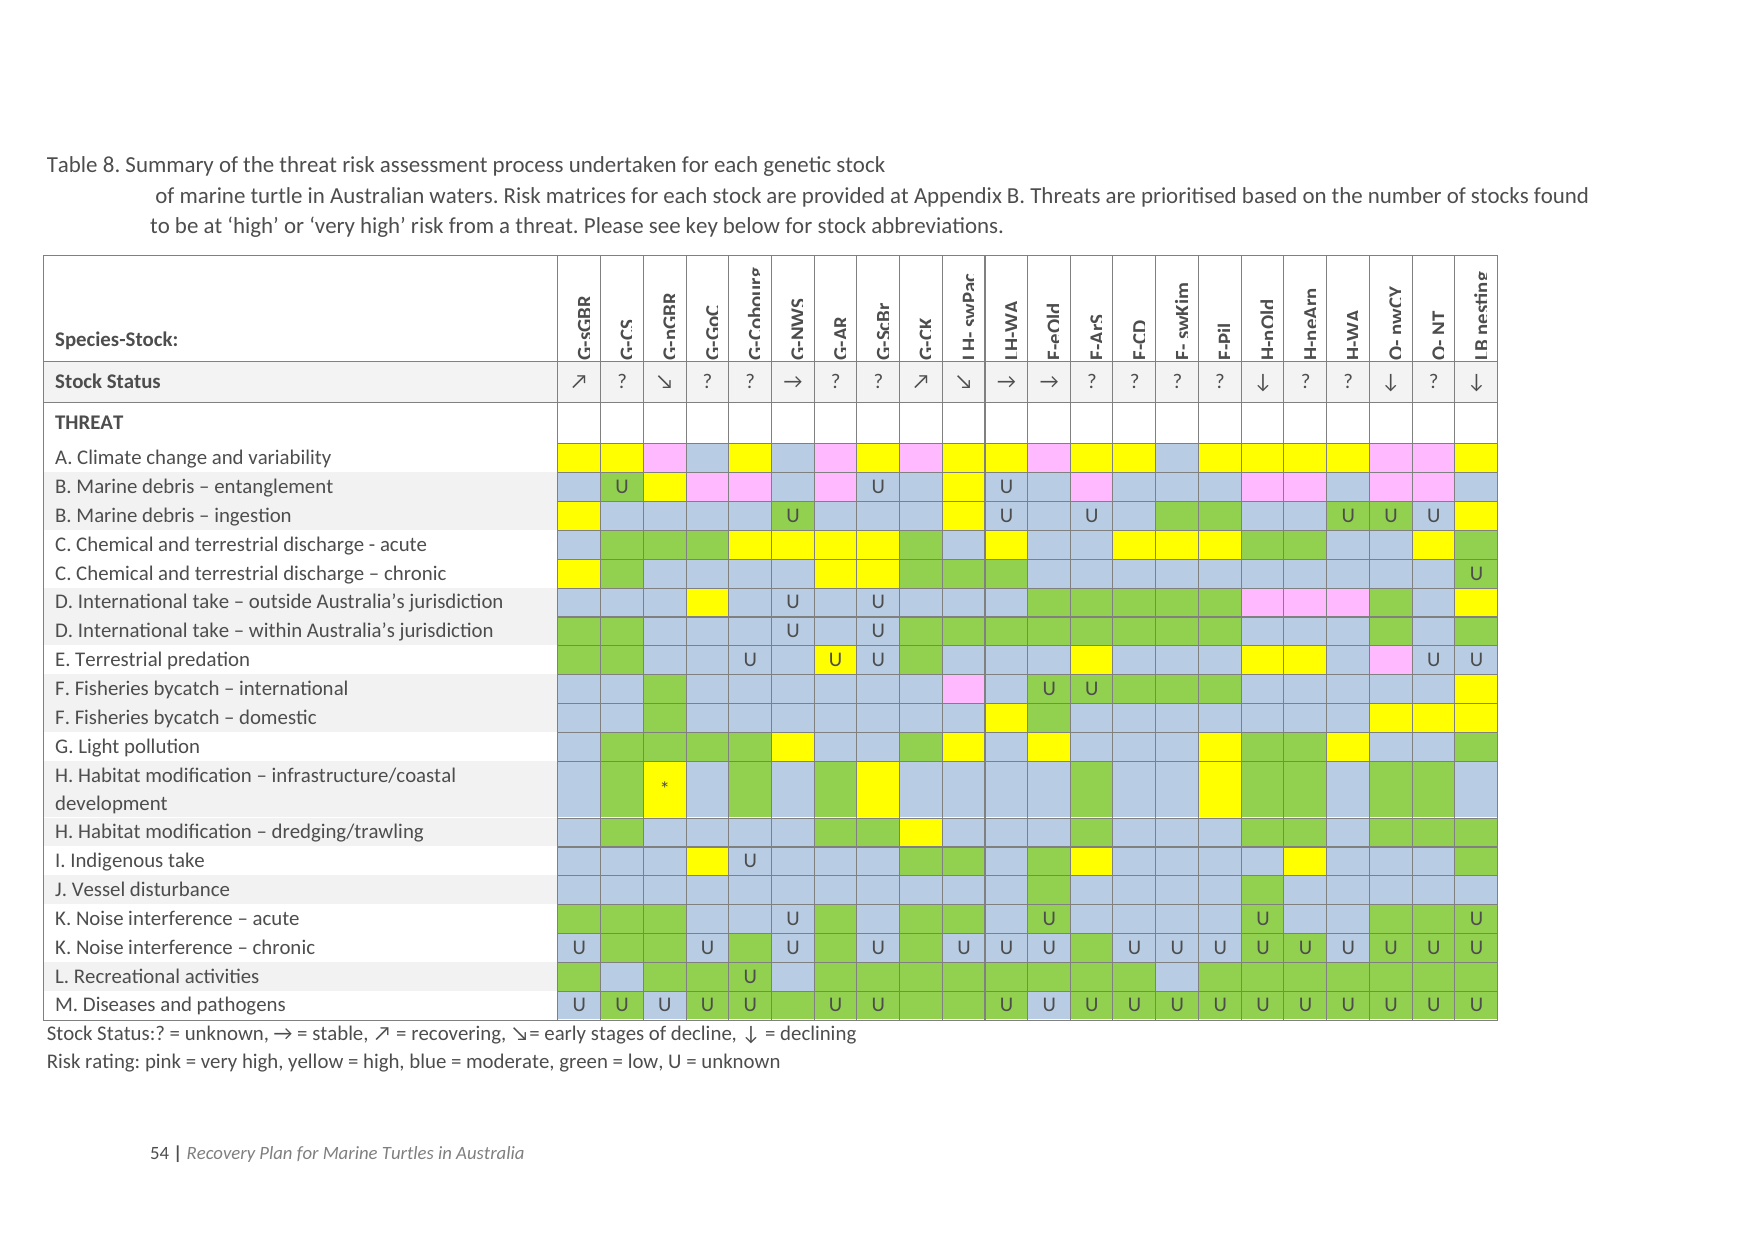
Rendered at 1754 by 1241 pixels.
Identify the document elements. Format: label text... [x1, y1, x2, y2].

table_cell [1370, 444, 1412, 472]
table_cell U [1327, 502, 1369, 530]
table_cell [1242, 675, 1283, 703]
table_cell [687, 848, 728, 875]
table_cell D. International take – outside Australia’s jurisdiction [44, 588, 557, 616]
table_cell [601, 762, 643, 817]
table_cell [1156, 444, 1198, 472]
table_cell [1284, 589, 1326, 616]
table_cell ↗ [900, 362, 942, 402]
table_cell [644, 403, 686, 443]
table_cell [1370, 646, 1412, 674]
table_cell F. Fisheries bycatch – domestic [44, 703, 557, 732]
table_cell [900, 819, 942, 846]
table_cell U [1242, 934, 1283, 962]
table_cell [644, 704, 686, 732]
table_cell [1071, 444, 1112, 472]
table_cell [943, 876, 984, 904]
table_cell U [857, 934, 899, 962]
table_cell [1284, 403, 1326, 443]
table_cell [1113, 618, 1155, 645]
table_cell [1370, 876, 1412, 904]
table_cell [986, 819, 1027, 846]
table_cell [1113, 704, 1155, 732]
table_cell [900, 560, 942, 588]
table_cell [644, 646, 686, 674]
table_cell [1156, 675, 1198, 703]
table_cell ? [1413, 362, 1454, 402]
table_cell ↓ [1242, 362, 1283, 402]
table_cell [1199, 819, 1241, 846]
table_cell [1327, 444, 1369, 472]
table_cell [1242, 444, 1283, 472]
table_cell U [1199, 934, 1241, 962]
table_cell [815, 934, 856, 962]
table_cell [900, 992, 942, 1019]
table_cell [815, 403, 856, 443]
table_cell [986, 905, 1027, 933]
table_cell [687, 531, 728, 559]
table_cell U [1156, 934, 1198, 962]
table_cell [1413, 733, 1454, 761]
table_cell [1455, 675, 1497, 703]
text Risk rating: pink = very high, yellow = high, blue = moderate, green = low, U = unknown [47, 1048, 1604, 1074]
table_cell [1413, 560, 1454, 588]
table_cell [644, 675, 686, 703]
table_cell U [986, 934, 1027, 962]
table_cell [1113, 675, 1155, 703]
table_cell [1028, 502, 1070, 530]
table_cell ? [687, 362, 728, 402]
table_cell U [815, 646, 856, 674]
table_header O- nwCY [1370, 256, 1412, 361]
table_cell U [1113, 992, 1155, 1019]
table_cell [644, 502, 686, 530]
table_cell [772, 646, 814, 674]
table_cell G. Light pollution [44, 732, 557, 761]
table_cell [687, 646, 728, 674]
table_cell [601, 444, 643, 472]
table_cell [601, 905, 643, 933]
table_cell [772, 403, 814, 443]
table_cell [1199, 704, 1241, 732]
table_cell [601, 646, 643, 674]
table_cell U [601, 992, 643, 1019]
table_header Species-Stock: [44, 256, 557, 361]
table_cell [1284, 646, 1326, 674]
table_cell [943, 444, 984, 472]
table_cell [1071, 876, 1112, 904]
table_cell [558, 762, 600, 817]
table_cell [1113, 403, 1155, 443]
table_cell ? [1113, 362, 1155, 402]
table_cell [687, 589, 728, 616]
table_cell [1370, 704, 1412, 732]
table_cell [1370, 848, 1412, 875]
table_cell [644, 531, 686, 559]
table_cell [943, 646, 984, 674]
table_cell U [729, 646, 771, 674]
table_cell [558, 473, 600, 501]
table_cell [815, 762, 856, 817]
table_cell [1413, 589, 1454, 616]
table_cell [815, 963, 856, 991]
table_cell [1284, 905, 1326, 933]
table_cell [1413, 618, 1454, 645]
table_cell [601, 819, 643, 846]
table_cell [1199, 473, 1241, 501]
table_cell [729, 675, 771, 703]
table_cell [900, 444, 942, 472]
table_cell U [1455, 646, 1497, 674]
table_cell [815, 502, 856, 530]
table_cell [857, 876, 899, 904]
table_cell [900, 473, 942, 501]
table_cell [1327, 905, 1369, 933]
table_cell U [1028, 905, 1070, 933]
table_cell [815, 675, 856, 703]
table_cell U [1370, 992, 1412, 1019]
table_cell U [1455, 992, 1497, 1019]
table_cell U [986, 473, 1027, 501]
table_cell [1113, 473, 1155, 501]
table_cell U [687, 992, 728, 1019]
table_cell [1156, 762, 1198, 817]
table_header H-WA [1327, 256, 1369, 361]
table_cell [1071, 646, 1112, 674]
table_cell [729, 704, 771, 732]
table_cell [1327, 733, 1369, 761]
table_cell [943, 531, 984, 559]
table_cell H. Habitat modification – infrastructure/coastal development [44, 761, 557, 817]
table_cell [986, 589, 1027, 616]
table_cell [900, 531, 942, 559]
table_header H-neArn [1284, 256, 1326, 361]
table_cell U [1199, 992, 1241, 1019]
table_cell [1284, 733, 1326, 761]
table_cell [729, 531, 771, 559]
table_cell U [772, 905, 814, 933]
table_cell U [857, 992, 899, 1019]
table_cell [943, 762, 984, 817]
table_cell U [1370, 934, 1412, 962]
table_cell [1071, 589, 1112, 616]
table_cell [1199, 560, 1241, 588]
text of marine turtle in Australian waters. Risk matrices for each stock are provided at Appendix B. Threats are prioritised based on the number of stocks found to be at ‘high’ or ‘very high’ risk from a threat. Please see key below for stock abbreviations. [150, 181, 1604, 239]
table_cell [1455, 876, 1497, 904]
table_cell [644, 473, 686, 501]
table_header G-Cobourg [729, 256, 771, 361]
table_cell U [943, 934, 984, 962]
table_cell → [986, 362, 1027, 402]
table_cell [729, 905, 771, 933]
table_cell [1156, 963, 1198, 991]
table_cell [1413, 819, 1454, 846]
table_cell [986, 403, 1027, 443]
table_cell [1370, 618, 1412, 645]
table_cell [1327, 403, 1369, 443]
table_cell [1327, 560, 1369, 588]
table_cell [943, 733, 984, 761]
table_cell [1113, 444, 1155, 472]
table_cell [772, 473, 814, 501]
table_cell U [857, 646, 899, 674]
table_cell [900, 876, 942, 904]
table_cell U [601, 473, 643, 501]
table_header G-AR [815, 256, 856, 361]
table_cell [1370, 762, 1412, 817]
table_cell [1156, 876, 1198, 904]
table_cell [857, 531, 899, 559]
table_cell [900, 589, 942, 616]
table_cell [1113, 560, 1155, 588]
text Table 8. Summary of the threat risk assessment process undertaken for each genetic stock [47, 150, 1604, 178]
table_cell U [1242, 992, 1283, 1019]
table_cell [815, 819, 856, 846]
table_cell ? [1071, 362, 1112, 402]
table_cell [1370, 819, 1412, 846]
table_cell ↘ [943, 362, 984, 402]
table_cell [1156, 905, 1198, 933]
table_cell [1327, 848, 1369, 875]
table_header G-NWS [772, 256, 814, 361]
table_cell U [1242, 905, 1283, 933]
table_cell ? [729, 362, 771, 402]
table_cell [1242, 403, 1283, 443]
table_cell D. International take – within Australia’s jurisdiction [44, 616, 557, 645]
table_cell [687, 876, 728, 904]
table_cell [772, 992, 814, 1019]
table_cell [1113, 963, 1155, 991]
table_cell [558, 876, 600, 904]
table_cell [1413, 473, 1454, 501]
table_cell [815, 848, 856, 875]
table_cell [687, 963, 728, 991]
table_cell [1327, 646, 1369, 674]
table_header G-GoC [687, 256, 728, 361]
table_cell [1156, 848, 1198, 875]
table_cell [1028, 444, 1070, 472]
table_cell [601, 704, 643, 732]
table_header G-CS [601, 256, 643, 361]
table_cell [1199, 963, 1241, 991]
table_cell [1327, 704, 1369, 732]
table_cell [1113, 848, 1155, 875]
table_cell [1199, 589, 1241, 616]
table_cell [1242, 963, 1283, 991]
table_cell B. Marine debris – entanglement [44, 472, 557, 501]
table_cell [1327, 876, 1369, 904]
table_cell K. Noise interference – acute [44, 904, 557, 933]
table_cell [1284, 675, 1326, 703]
table_header LH- swPac [943, 256, 984, 361]
table_cell [1113, 531, 1155, 559]
table_cell [601, 934, 643, 962]
table_cell [729, 589, 771, 616]
table_cell [1199, 876, 1241, 904]
table_cell [1156, 560, 1198, 588]
table_cell L. Recreational activities [44, 962, 557, 991]
table_cell [1071, 704, 1112, 732]
table_cell U [857, 589, 899, 616]
table_cell [729, 618, 771, 645]
table_cell [857, 502, 899, 530]
table_cell [729, 876, 771, 904]
table_cell [1199, 502, 1241, 530]
table_cell [1199, 762, 1241, 817]
table_cell C. Chemical and terrestrial discharge – chronic [44, 559, 557, 588]
table_cell [900, 934, 942, 962]
table_cell U [1028, 675, 1070, 703]
table_cell [644, 905, 686, 933]
table_cell [772, 560, 814, 588]
table_cell U [1028, 992, 1070, 1019]
table_cell [1455, 848, 1497, 875]
table_cell [1370, 403, 1412, 443]
table_cell U [1071, 502, 1112, 530]
table_cell [1284, 531, 1326, 559]
table_cell [558, 905, 600, 933]
table_cell J. Vessel disturbance [44, 875, 557, 904]
table_cell [1156, 819, 1198, 846]
table_cell [857, 444, 899, 472]
table_cell ↘ [644, 362, 686, 402]
table_cell [687, 762, 728, 817]
table_cell U [729, 992, 771, 1019]
table_cell [900, 704, 942, 732]
table_cell [1028, 963, 1070, 991]
table_cell U [1113, 934, 1155, 962]
table_cell [1028, 589, 1070, 616]
table_header LB nesting [1455, 256, 1497, 361]
table_cell [986, 876, 1027, 904]
table_cell [687, 560, 728, 588]
table_cell [772, 963, 814, 991]
table_cell [558, 589, 600, 616]
table_cell U [1327, 992, 1369, 1019]
table_cell [1284, 444, 1326, 472]
table_cell [1242, 589, 1283, 616]
table_cell ? [1156, 362, 1198, 402]
table_cell [1455, 531, 1497, 559]
table_cell Stock Status [44, 362, 557, 402]
table_cell U [1156, 992, 1198, 1019]
table_header G-ScBr [857, 256, 899, 361]
table_cell [1199, 905, 1241, 933]
table_cell [687, 403, 728, 443]
table_cell [1327, 618, 1369, 645]
table_cell [986, 733, 1027, 761]
table_cell U [1413, 646, 1454, 674]
table_cell [1455, 618, 1497, 645]
table_header LH-WA [986, 256, 1027, 361]
table_cell [1370, 589, 1412, 616]
table_cell [1455, 704, 1497, 732]
table_cell [1370, 905, 1412, 933]
table_cell [900, 963, 942, 991]
table_cell [1284, 819, 1326, 846]
table_cell [1071, 848, 1112, 875]
table_cell [558, 403, 600, 443]
table_cell [1113, 646, 1155, 674]
table_cell [644, 963, 686, 991]
table_cell [558, 963, 600, 991]
table_cell [644, 618, 686, 645]
table_cell [1242, 762, 1283, 817]
table_cell [1284, 963, 1326, 991]
table_cell [1370, 473, 1412, 501]
table_cell [943, 502, 984, 530]
table_cell U [772, 934, 814, 962]
table_cell [857, 403, 899, 443]
table_cell [1413, 876, 1454, 904]
table_cell [1413, 762, 1454, 817]
table_cell [1327, 762, 1369, 817]
table_cell U [1370, 502, 1412, 530]
table_cell [1327, 819, 1369, 846]
table_cell U [644, 992, 686, 1019]
table_cell [1455, 589, 1497, 616]
table_cell [900, 905, 942, 933]
table_cell [943, 704, 984, 732]
table_cell U [815, 992, 856, 1019]
table_cell [1199, 618, 1241, 645]
table_cell [1413, 963, 1454, 991]
table_cell [815, 905, 856, 933]
table_cell [815, 618, 856, 645]
table_cell [986, 963, 1027, 991]
table_cell [815, 531, 856, 559]
table_cell U [1413, 934, 1454, 962]
table_cell [857, 675, 899, 703]
table_cell [1284, 618, 1326, 645]
table_cell [772, 704, 814, 732]
table_cell → [1028, 362, 1070, 402]
table_cell [687, 502, 728, 530]
table_cell [1242, 646, 1283, 674]
table_cell I. Indigenous take [44, 846, 557, 875]
table_cell U [857, 473, 899, 501]
table_cell [1284, 762, 1326, 817]
table_cell [943, 473, 984, 501]
table_cell U [1413, 992, 1454, 1019]
table_cell [1327, 963, 1369, 991]
table_cell [1199, 444, 1241, 472]
table_cell ↓ [1370, 362, 1412, 402]
table_cell [1327, 589, 1369, 616]
table_cell [687, 905, 728, 933]
table_cell [900, 762, 942, 817]
table_cell [601, 531, 643, 559]
table_cell U [772, 502, 814, 530]
table_cell U [986, 502, 1027, 530]
table_cell [1455, 733, 1497, 761]
table_cell [943, 848, 984, 875]
table_cell [857, 762, 899, 817]
table_cell [729, 560, 771, 588]
table_cell [1028, 819, 1070, 846]
table_cell [772, 762, 814, 817]
table_cell [986, 444, 1027, 472]
table_cell [986, 560, 1027, 588]
table_cell [558, 444, 600, 472]
table_cell [1071, 934, 1112, 962]
table_cell [900, 618, 942, 645]
table_cell [1199, 848, 1241, 875]
table_cell [986, 848, 1027, 875]
table_cell [1156, 502, 1198, 530]
table_cell [729, 473, 771, 501]
table_cell [815, 444, 856, 472]
table_cell [1199, 675, 1241, 703]
table_cell [558, 531, 600, 559]
table_cell [601, 589, 643, 616]
table_cell [729, 762, 771, 817]
table_cell U [1413, 502, 1454, 530]
table_cell [857, 848, 899, 875]
table_cell [943, 905, 984, 933]
table_cell [1242, 819, 1283, 846]
table_cell [558, 618, 600, 645]
table_cell [601, 848, 643, 875]
table_cell [943, 675, 984, 703]
table_cell [1455, 502, 1497, 530]
table_cell [1242, 704, 1283, 732]
table_cell [1028, 762, 1070, 817]
text Stock Status:? = unknown, → = stable, ↗ = recovering, ↘= early stages of decline, ↓ = declining [47, 1021, 1604, 1046]
table_cell [601, 618, 643, 645]
table_cell [1199, 646, 1241, 674]
table_cell [772, 876, 814, 904]
table_cell [1455, 444, 1497, 472]
table_cell [729, 819, 771, 846]
table_cell [1370, 963, 1412, 991]
table_cell [1156, 403, 1198, 443]
table_cell [815, 876, 856, 904]
table_cell [857, 733, 899, 761]
table_cell [1156, 473, 1198, 501]
table_cell [644, 934, 686, 962]
table_cell [1113, 733, 1155, 761]
table_cell B. Marine debris – ingestion [44, 501, 557, 530]
table_cell [772, 733, 814, 761]
table_cell U [1455, 905, 1497, 933]
table_cell [857, 560, 899, 588]
table_cell [558, 646, 600, 674]
table_cell [1071, 403, 1112, 443]
table_cell [1113, 876, 1155, 904]
table_cell [1413, 531, 1454, 559]
table_cell ? [1284, 362, 1326, 402]
table_cell [815, 589, 856, 616]
table_cell U [1071, 992, 1112, 1019]
table_cell [986, 762, 1027, 817]
table_header F-CD [1113, 256, 1155, 361]
table_cell [1455, 963, 1497, 991]
table_cell [1284, 502, 1326, 530]
table_cell [900, 646, 942, 674]
table_cell [644, 819, 686, 846]
table_cell ? [1327, 362, 1369, 402]
table_cell U [857, 618, 899, 645]
table_cell [1113, 589, 1155, 616]
table_cell [1071, 531, 1112, 559]
table_header F-eQld [1028, 256, 1070, 361]
table_cell [1455, 762, 1497, 817]
table_header G-sGBR [558, 256, 600, 361]
table_cell [558, 560, 600, 588]
table_cell [1199, 733, 1241, 761]
table_cell [900, 502, 942, 530]
table_cell [772, 675, 814, 703]
table_cell [558, 704, 600, 732]
table_cell [1413, 403, 1454, 443]
table_cell ? [601, 362, 643, 402]
table_cell [857, 819, 899, 846]
table_cell [943, 403, 984, 443]
table_header G-CK [900, 256, 942, 361]
table_cell [986, 646, 1027, 674]
table_cell [1455, 819, 1497, 846]
table_cell E. Terrestrial predation [44, 645, 557, 674]
table_cell [1413, 704, 1454, 732]
table_cell ↗ [558, 362, 600, 402]
table_cell [943, 618, 984, 645]
table_header H-nQld [1242, 256, 1283, 361]
table_cell [558, 733, 600, 761]
table_cell [729, 444, 771, 472]
table_cell [729, 502, 771, 530]
table_cell [1199, 531, 1241, 559]
table_cell [986, 531, 1027, 559]
table_cell [687, 819, 728, 846]
table_header F- swKim [1156, 256, 1198, 361]
table_cell U [1455, 934, 1497, 962]
table_cell [1242, 733, 1283, 761]
table_cell [1028, 848, 1070, 875]
table_cell [1071, 963, 1112, 991]
table_cell [558, 819, 600, 846]
table_cell [1413, 848, 1454, 875]
table_cell [601, 403, 643, 443]
table_cell [1242, 618, 1283, 645]
table_cell H. Habitat modification – dredging/trawling [44, 818, 557, 846]
table_cell [729, 733, 771, 761]
table_cell [1370, 560, 1412, 588]
table_cell ? [857, 362, 899, 402]
table_cell [1242, 848, 1283, 875]
table_cell U [687, 934, 728, 962]
table_cell [601, 560, 643, 588]
table_cell [1156, 618, 1198, 645]
table_cell [1455, 473, 1497, 501]
table_cell U [729, 963, 771, 991]
table_cell K. Noise interference – chronic [44, 933, 557, 962]
table_cell [1156, 733, 1198, 761]
table_cell [687, 473, 728, 501]
table_cell [1413, 675, 1454, 703]
table_cell [986, 704, 1027, 732]
table_cell [1113, 819, 1155, 846]
table_cell [943, 992, 984, 1019]
table_cell THREAT [44, 403, 557, 443]
table_cell [1242, 473, 1283, 501]
table_cell [1028, 618, 1070, 645]
table_cell [1113, 762, 1155, 817]
table_cell [1284, 876, 1326, 904]
table_cell [900, 848, 942, 875]
table_cell [943, 819, 984, 846]
table_cell [729, 403, 771, 443]
table_cell [943, 963, 984, 991]
table_cell [1028, 560, 1070, 588]
table_cell [601, 675, 643, 703]
table_cell U [772, 618, 814, 645]
table_cell [857, 905, 899, 933]
table_cell [1284, 704, 1326, 732]
table_cell [644, 444, 686, 472]
table_cell U [729, 848, 771, 875]
table_cell [1071, 560, 1112, 588]
table_cell [1028, 704, 1070, 732]
table_header F-ArS [1071, 256, 1112, 361]
table_cell [644, 733, 686, 761]
table_cell [687, 675, 728, 703]
table_cell [815, 733, 856, 761]
table_cell [857, 963, 899, 991]
table_cell [558, 848, 600, 875]
table_cell [1113, 905, 1155, 933]
table_cell [687, 444, 728, 472]
table_cell [986, 675, 1027, 703]
table_cell ? [1199, 362, 1241, 402]
table_cell [1028, 876, 1070, 904]
table_cell [1284, 848, 1326, 875]
table_cell [1242, 531, 1283, 559]
table_cell [1028, 531, 1070, 559]
table_cell [1455, 403, 1497, 443]
table_cell [644, 876, 686, 904]
table_cell [687, 733, 728, 761]
table_cell A. Climate change and variability [44, 443, 557, 472]
table_cell [601, 963, 643, 991]
table_cell [687, 618, 728, 645]
table_cell [644, 589, 686, 616]
table_header O- NT [1413, 256, 1454, 361]
table_cell [558, 502, 600, 530]
table_cell [1284, 473, 1326, 501]
table_cell [1284, 560, 1326, 588]
table_cell [1199, 403, 1241, 443]
table_cell [1242, 502, 1283, 530]
table_cell [900, 403, 942, 443]
table_cell [1071, 762, 1112, 817]
table_cell → [772, 362, 814, 402]
table_cell [1156, 531, 1198, 559]
table_cell [1071, 733, 1112, 761]
table_cell [1327, 473, 1369, 501]
table_cell [601, 733, 643, 761]
table_cell [687, 704, 728, 732]
table_cell [815, 704, 856, 732]
table_cell [772, 819, 814, 846]
table_cell [1242, 876, 1283, 904]
table_cell [1327, 531, 1369, 559]
table_cell [1370, 733, 1412, 761]
table_cell [1071, 905, 1112, 933]
table_cell [857, 704, 899, 732]
table_cell U [558, 992, 600, 1019]
table_cell [558, 675, 600, 703]
table_cell U [986, 992, 1027, 1019]
table_cell U [772, 589, 814, 616]
table_cell [943, 560, 984, 588]
table_cell [1242, 560, 1283, 588]
table_cell [815, 473, 856, 501]
table_cell [1413, 444, 1454, 472]
table_cell [900, 675, 942, 703]
table_cell M. Diseases and pathogens [44, 991, 557, 1019]
table_cell [772, 848, 814, 875]
table_cell U [1327, 934, 1369, 962]
table_cell U [558, 934, 600, 962]
table_cell [1327, 675, 1369, 703]
table_cell [644, 848, 686, 875]
table_cell [1071, 618, 1112, 645]
table_cell [1028, 733, 1070, 761]
table_cell U [1284, 992, 1326, 1019]
table_cell [772, 444, 814, 472]
table_cell [1370, 675, 1412, 703]
table_header F-Pil [1199, 256, 1241, 361]
table_cell [1156, 646, 1198, 674]
table_cell [644, 560, 686, 588]
table_cell U [1028, 934, 1070, 962]
table_cell * [644, 762, 686, 817]
table_cell ? [815, 362, 856, 402]
table_cell U [1455, 560, 1497, 588]
table_cell [943, 589, 984, 616]
table_cell [1156, 704, 1198, 732]
table_cell [1028, 646, 1070, 674]
table_cell [1028, 403, 1070, 443]
table_cell [601, 876, 643, 904]
table_cell [1028, 473, 1070, 501]
table_cell ↓ [1455, 362, 1497, 402]
table_cell [1413, 905, 1454, 933]
table_cell [815, 560, 856, 588]
table_cell [729, 934, 771, 962]
table_cell [1370, 531, 1412, 559]
table_cell [986, 618, 1027, 645]
table_cell U [1071, 675, 1112, 703]
table_cell [900, 733, 942, 761]
table_cell C. Chemical and terrestrial discharge - acute [44, 530, 557, 559]
table_cell [1156, 589, 1198, 616]
table_cell [1113, 502, 1155, 530]
table_cell [772, 531, 814, 559]
table_cell U [1284, 934, 1326, 962]
table_cell F. Fisheries bycatch – international [44, 674, 557, 703]
table_cell [1071, 473, 1112, 501]
table_cell [1071, 819, 1112, 846]
table_cell [601, 502, 643, 530]
table_header G-nGBR [644, 256, 686, 361]
